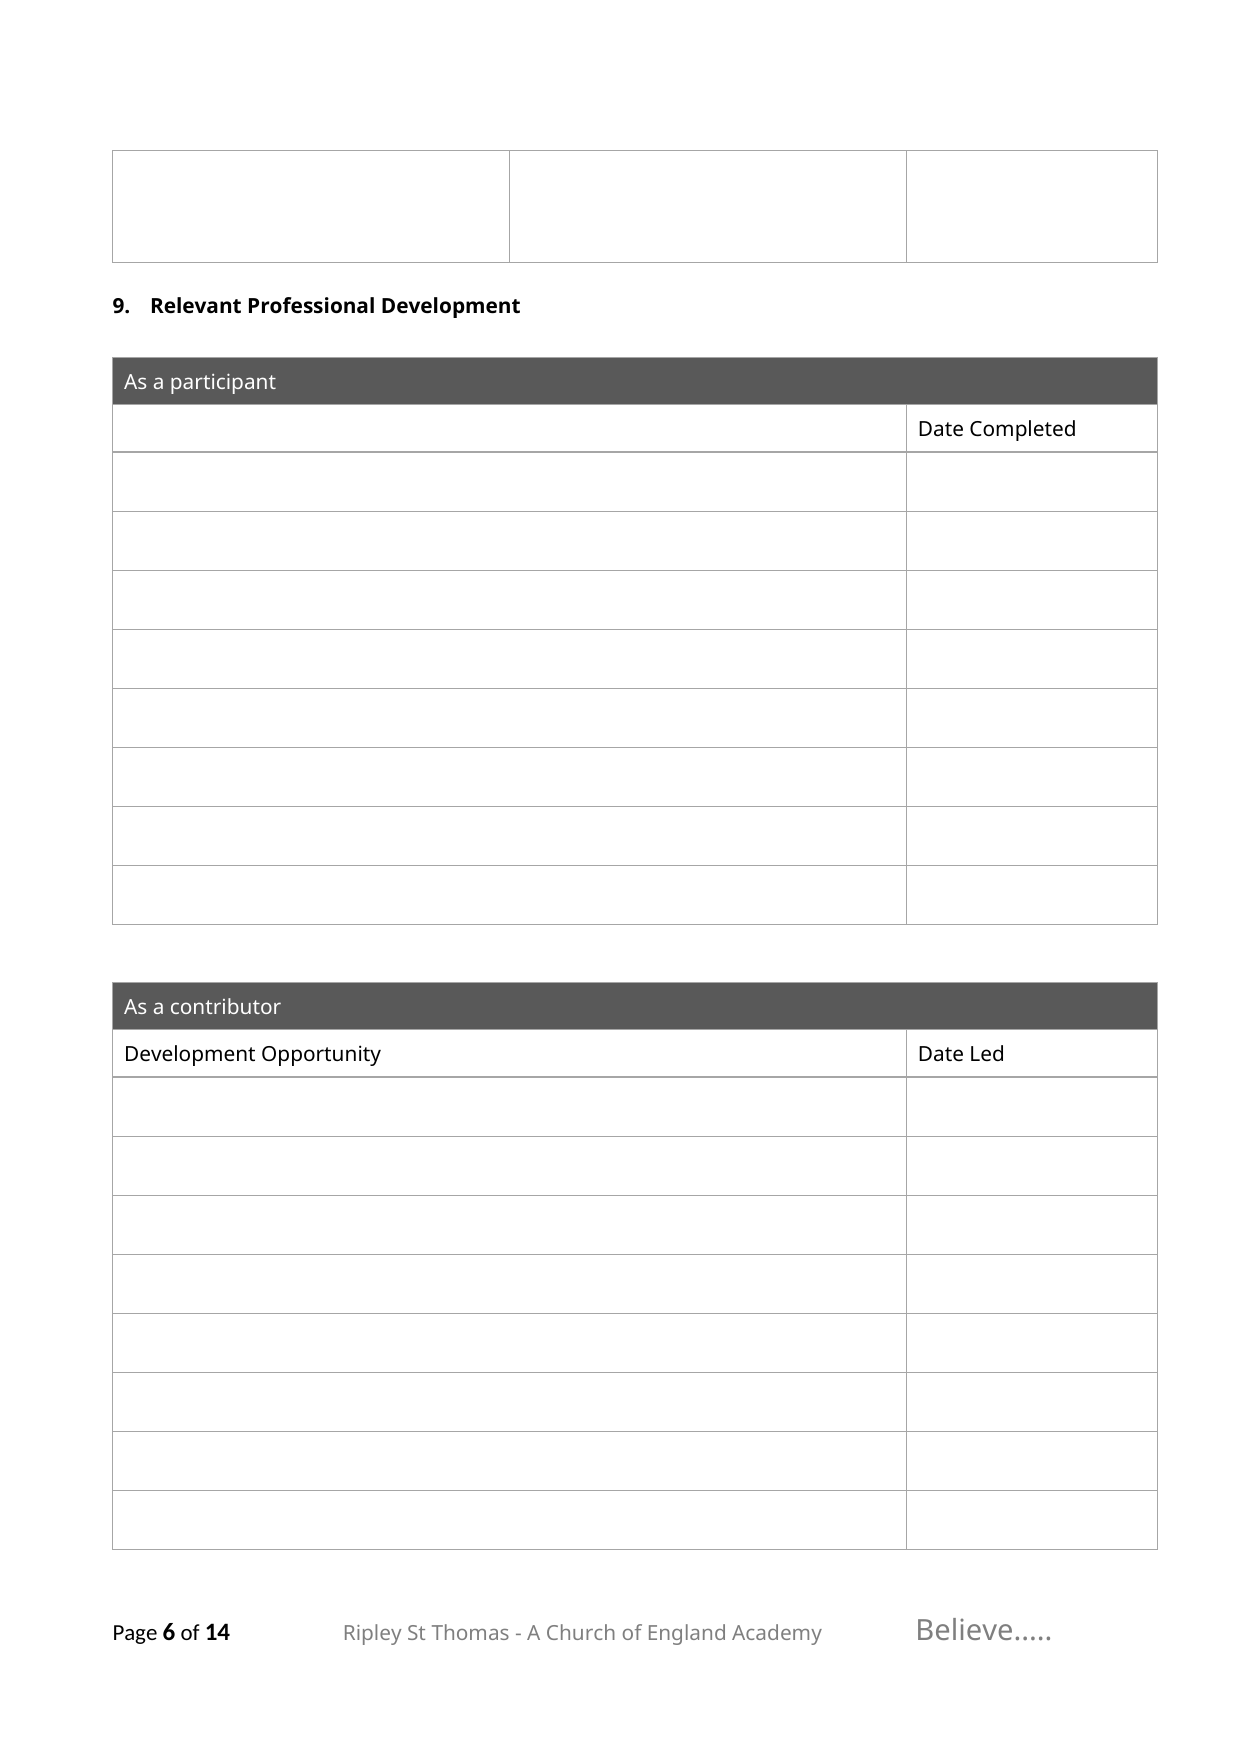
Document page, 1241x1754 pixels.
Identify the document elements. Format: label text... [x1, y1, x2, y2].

table_cell [113, 512, 906, 569]
table_cell [113, 405, 906, 451]
table_cell [113, 1491, 906, 1549]
table_cell [907, 748, 1157, 806]
table_cell [510, 151, 906, 262]
table_cell Date Led [907, 1030, 1157, 1076]
table_cell Date Completed [907, 405, 1157, 451]
table_cell [907, 866, 1157, 924]
table_cell [113, 630, 906, 688]
table_cell [113, 1373, 906, 1431]
table_cell [907, 1255, 1157, 1313]
table_cell Development Opportunity [113, 1030, 906, 1076]
table_cell [113, 151, 509, 262]
table_cell [907, 512, 1157, 569]
table_cell [113, 807, 906, 865]
table_cell [907, 151, 1157, 262]
table_header As a contributor [113, 983, 1157, 1029]
table_cell [113, 1196, 906, 1254]
table_cell [907, 571, 1157, 629]
table_cell [113, 1255, 906, 1313]
table_header As a participant [113, 358, 1157, 404]
table_cell [907, 689, 1157, 747]
table_cell [907, 1078, 1157, 1136]
table_cell [113, 1078, 906, 1136]
table_cell [113, 689, 906, 747]
table_cell [907, 1491, 1157, 1549]
table_cell [907, 630, 1157, 688]
table_cell [907, 1314, 1157, 1372]
table_cell [113, 1432, 906, 1490]
table_cell [113, 866, 906, 924]
table_cell [907, 1137, 1157, 1194]
table_cell [907, 807, 1157, 865]
table_cell [907, 453, 1157, 511]
table_cell [113, 453, 906, 511]
list Relevant Professional Development [112, 292, 1128, 320]
table_cell [907, 1196, 1157, 1254]
table_cell [907, 1432, 1157, 1490]
table_cell [113, 748, 906, 806]
table_cell [113, 571, 906, 629]
table_cell [113, 1137, 906, 1194]
table_cell [907, 1373, 1157, 1431]
table_cell [113, 1314, 906, 1372]
